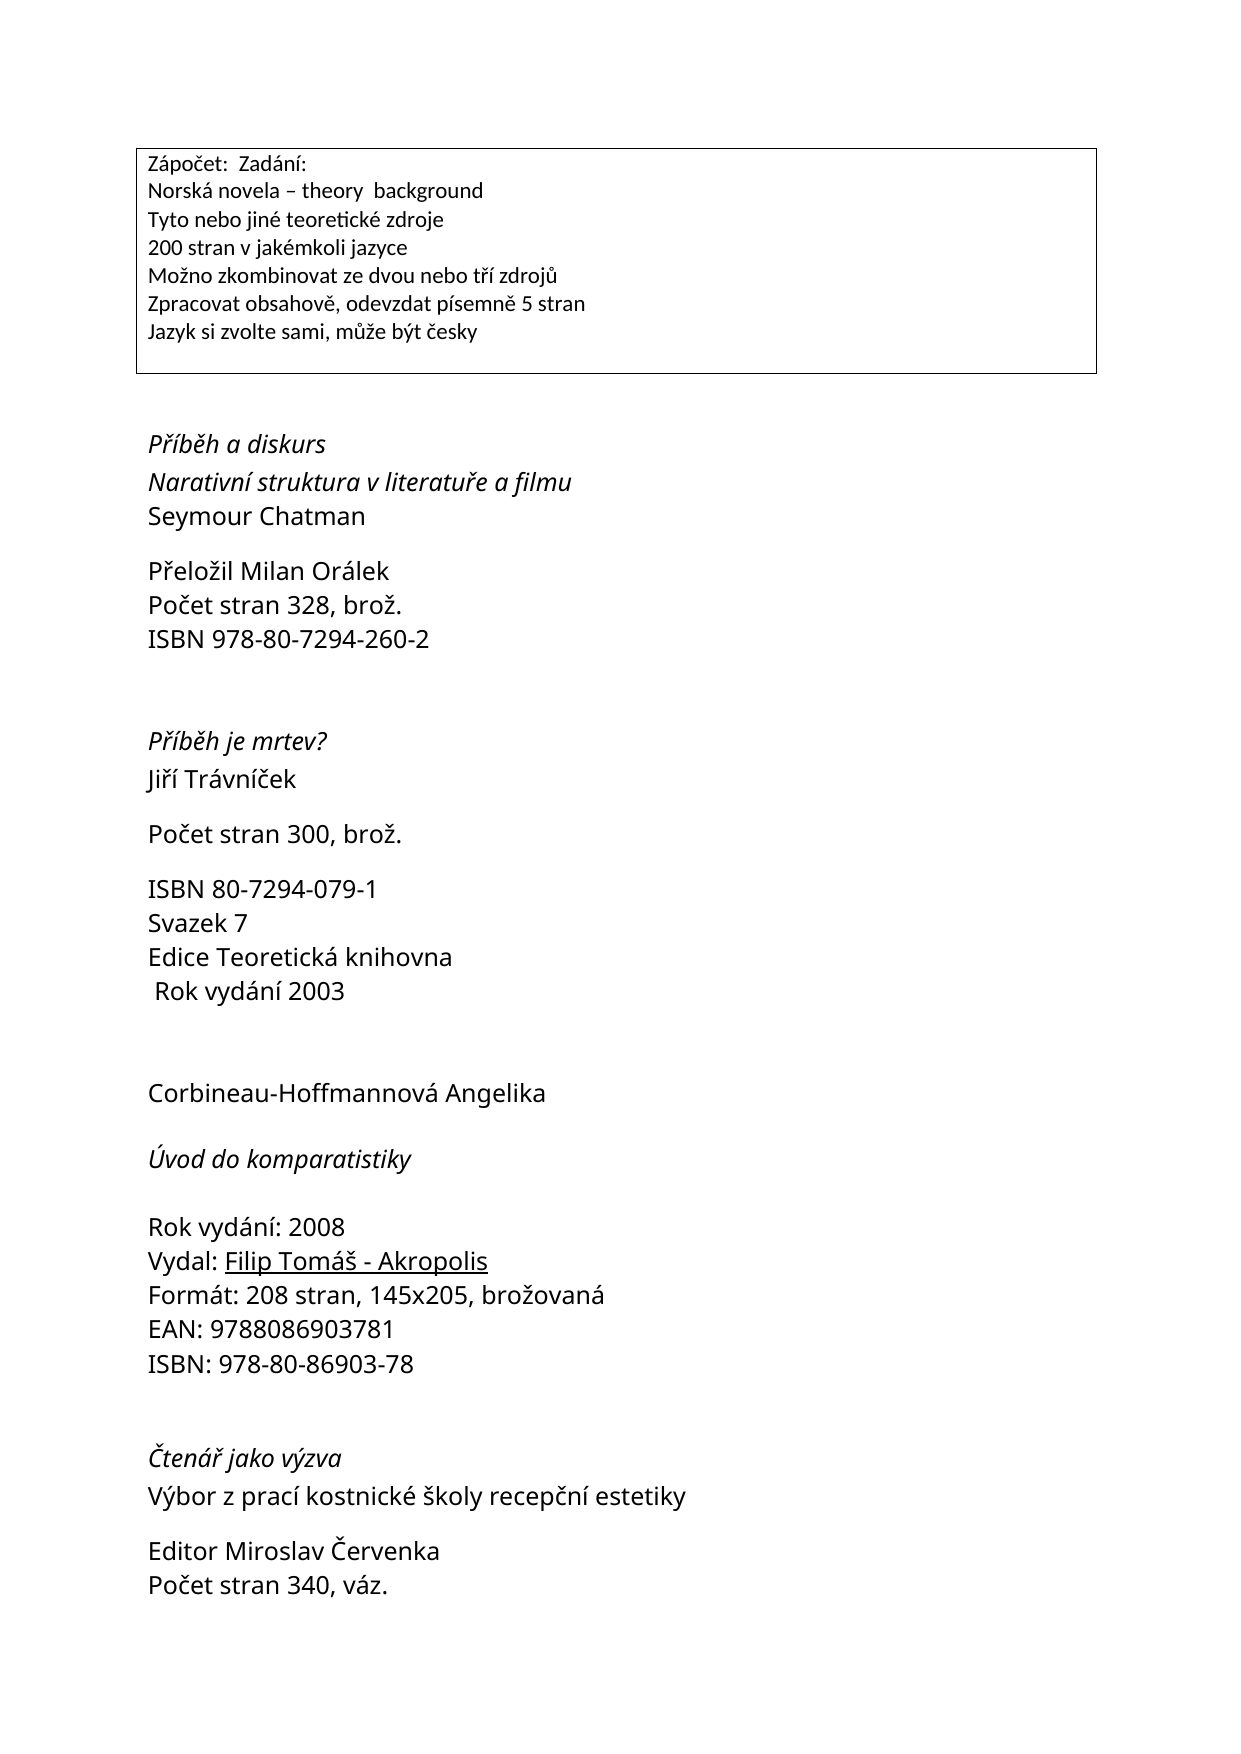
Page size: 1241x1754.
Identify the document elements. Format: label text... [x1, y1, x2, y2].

text Počet stran 328, brož. [148, 588, 1093, 622]
text Příběh je mrtev? [148, 724, 1093, 758]
text Corbineau-Hoffmannová Angelika [148, 1076, 1093, 1110]
table_header Zápočet: Zadání: Norská novela – theory background Tyto nebo jiné teoretické zdroje 200 stran v jakémkoli jazyce Možno zkombinovat ze dvou nebo tří zdrojů Zpracovat obsahově, odevzdat písemně 5 stran Jazyk si zvolte sami, může být česky [137, 149, 1096, 373]
subtitle Úvod do komparatistiky [148, 1141, 1093, 1175]
text Rok vydání: 2008 Vydal: Filip Tomáš - Akropolis [148, 1209, 1093, 1277]
text Svazek 7 [148, 906, 1093, 940]
text ISBN 978-80-7294-260-2 [148, 622, 1093, 656]
text Jiří Trávníček [148, 762, 1093, 796]
text Příběh a diskurs [148, 427, 1093, 461]
text Narativní struktura v literatuře a filmu [148, 465, 1093, 499]
text Editor Miroslav Červenka [148, 1533, 1093, 1567]
text Rok vydání 2003 [148, 974, 1093, 1008]
text Počet stran 300, brož. [148, 817, 1093, 851]
text Počet stran 340, váz. [148, 1567, 1093, 1601]
text Výbor z prací kostnické školy recepční estetiky [148, 1478, 1093, 1512]
text Edice Teoretická knihovna [148, 940, 1093, 974]
text Čtenář jako výzva [148, 1441, 1093, 1475]
text ISBN 80-7294-079-1 [148, 872, 1093, 906]
text Přeložil Milan Orálek [148, 554, 1093, 588]
text Formát: 208 stran, 145x205, brožovaná EAN: 9788086903781 ISBN: 978-80-86903-78 [148, 1277, 1093, 1381]
text Seymour Chatman [148, 499, 1093, 533]
